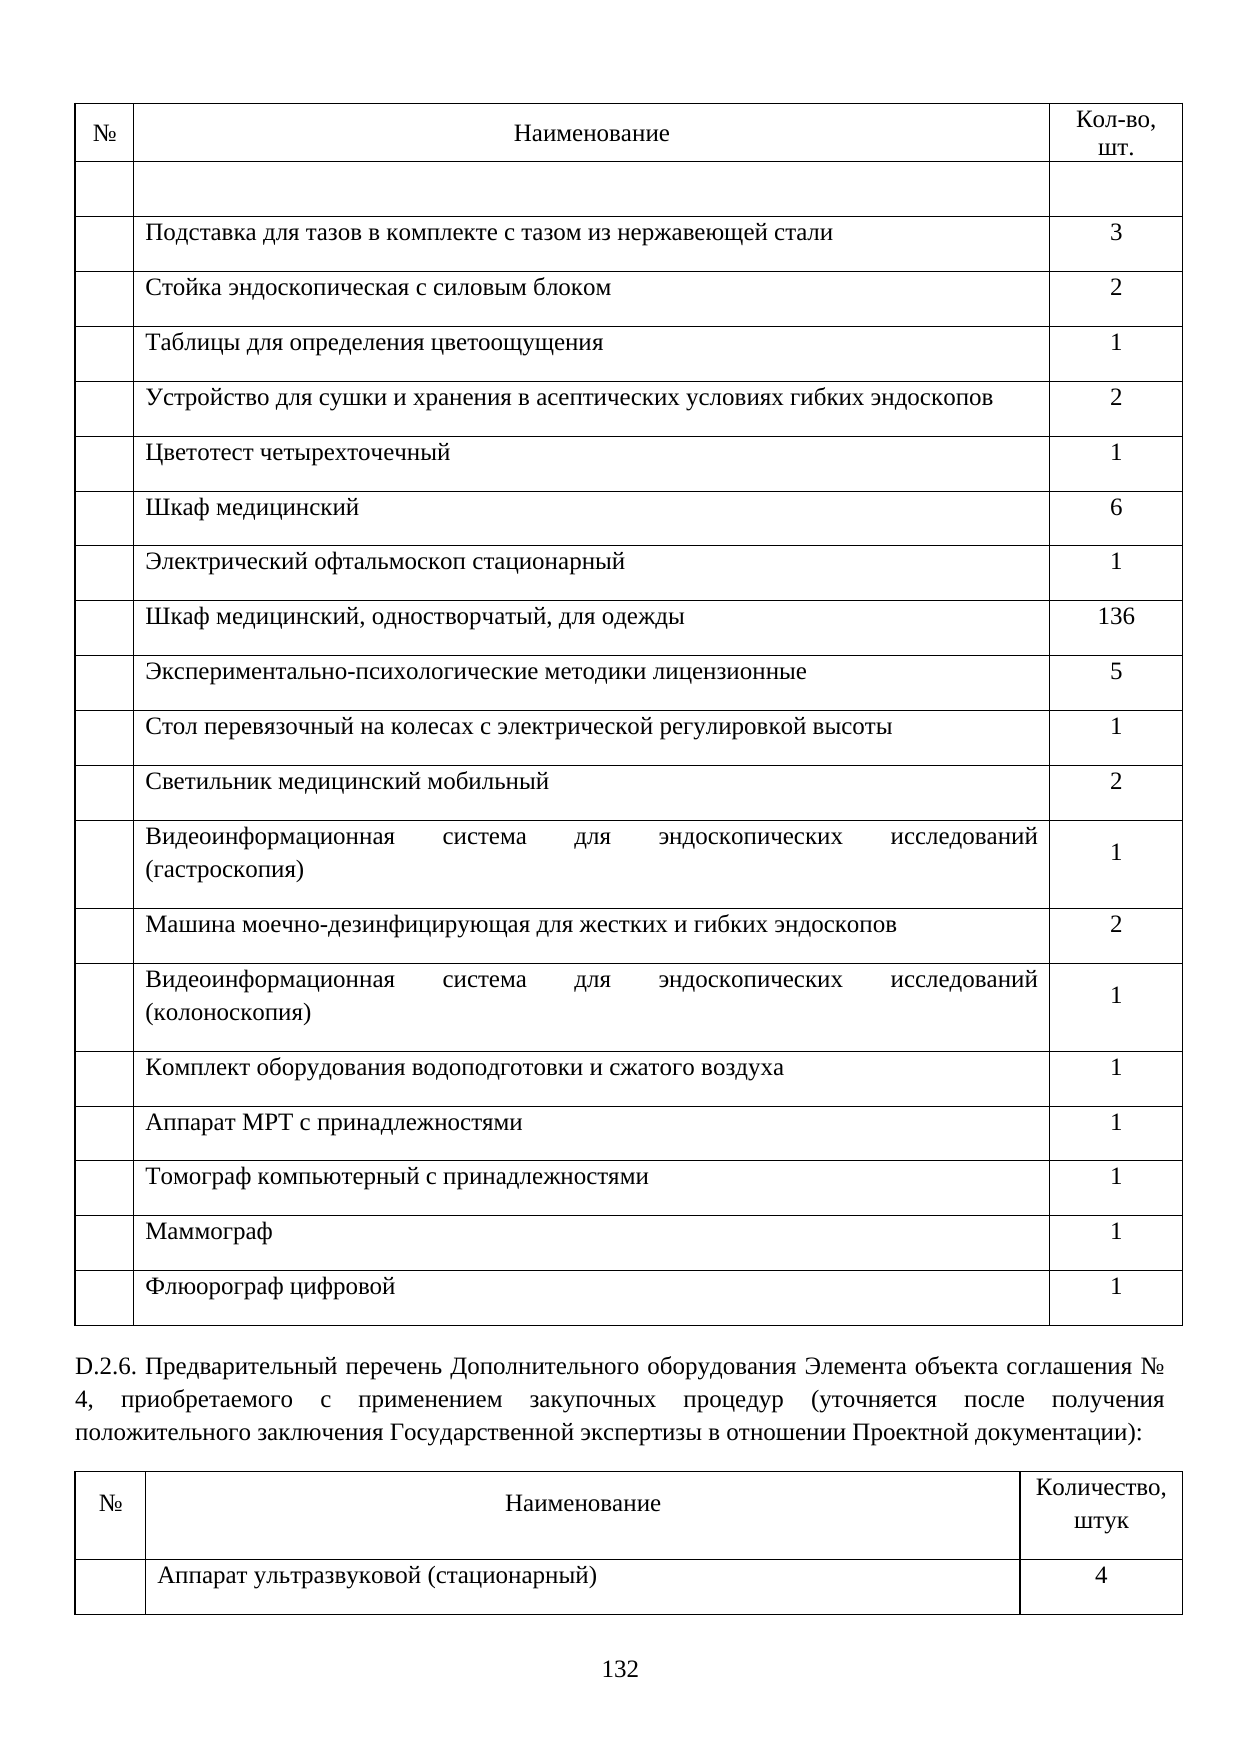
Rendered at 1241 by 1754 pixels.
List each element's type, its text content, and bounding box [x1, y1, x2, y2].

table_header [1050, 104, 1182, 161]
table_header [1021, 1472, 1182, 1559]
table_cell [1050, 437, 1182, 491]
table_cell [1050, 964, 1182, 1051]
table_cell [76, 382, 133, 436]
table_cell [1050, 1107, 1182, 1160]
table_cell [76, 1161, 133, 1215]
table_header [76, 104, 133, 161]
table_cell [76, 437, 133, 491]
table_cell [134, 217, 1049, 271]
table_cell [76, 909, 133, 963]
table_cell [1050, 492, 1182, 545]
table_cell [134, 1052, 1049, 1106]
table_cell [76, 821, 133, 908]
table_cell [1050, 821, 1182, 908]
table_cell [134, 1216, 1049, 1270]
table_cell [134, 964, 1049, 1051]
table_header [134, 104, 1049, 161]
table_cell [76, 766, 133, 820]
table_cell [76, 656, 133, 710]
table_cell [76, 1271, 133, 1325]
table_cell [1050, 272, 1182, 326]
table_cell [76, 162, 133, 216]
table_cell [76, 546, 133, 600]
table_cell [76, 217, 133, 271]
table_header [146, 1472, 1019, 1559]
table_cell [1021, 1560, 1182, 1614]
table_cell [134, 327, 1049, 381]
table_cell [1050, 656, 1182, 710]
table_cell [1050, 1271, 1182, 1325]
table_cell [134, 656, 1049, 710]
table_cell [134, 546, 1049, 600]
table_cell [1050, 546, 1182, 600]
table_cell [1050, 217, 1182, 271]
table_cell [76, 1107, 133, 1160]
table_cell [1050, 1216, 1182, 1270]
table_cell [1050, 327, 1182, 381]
text D.2.6. Предварительный перечень Дополнительного оборудования Элемента объекта соглашения № 4, приобретаемого с применением закупочных процедур (уточняется после получения положительного заключения Государственной экспертизы в отношении Проектной документации): [75, 1351, 1165, 1446]
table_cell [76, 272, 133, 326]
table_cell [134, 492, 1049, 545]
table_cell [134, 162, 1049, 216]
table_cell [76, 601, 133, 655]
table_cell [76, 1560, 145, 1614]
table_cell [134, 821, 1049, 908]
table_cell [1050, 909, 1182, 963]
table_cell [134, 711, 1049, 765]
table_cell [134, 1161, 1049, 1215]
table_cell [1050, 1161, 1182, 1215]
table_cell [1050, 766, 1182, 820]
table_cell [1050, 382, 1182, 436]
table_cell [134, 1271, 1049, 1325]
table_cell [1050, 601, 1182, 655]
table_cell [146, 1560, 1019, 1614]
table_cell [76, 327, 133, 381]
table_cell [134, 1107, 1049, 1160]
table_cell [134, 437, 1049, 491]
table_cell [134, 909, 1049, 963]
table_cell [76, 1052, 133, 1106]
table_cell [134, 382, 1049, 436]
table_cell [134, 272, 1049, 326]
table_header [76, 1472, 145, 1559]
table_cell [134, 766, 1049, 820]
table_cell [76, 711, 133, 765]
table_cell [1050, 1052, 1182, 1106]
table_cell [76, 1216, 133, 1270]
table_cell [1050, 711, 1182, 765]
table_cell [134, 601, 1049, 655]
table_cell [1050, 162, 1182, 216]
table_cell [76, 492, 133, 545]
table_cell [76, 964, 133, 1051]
